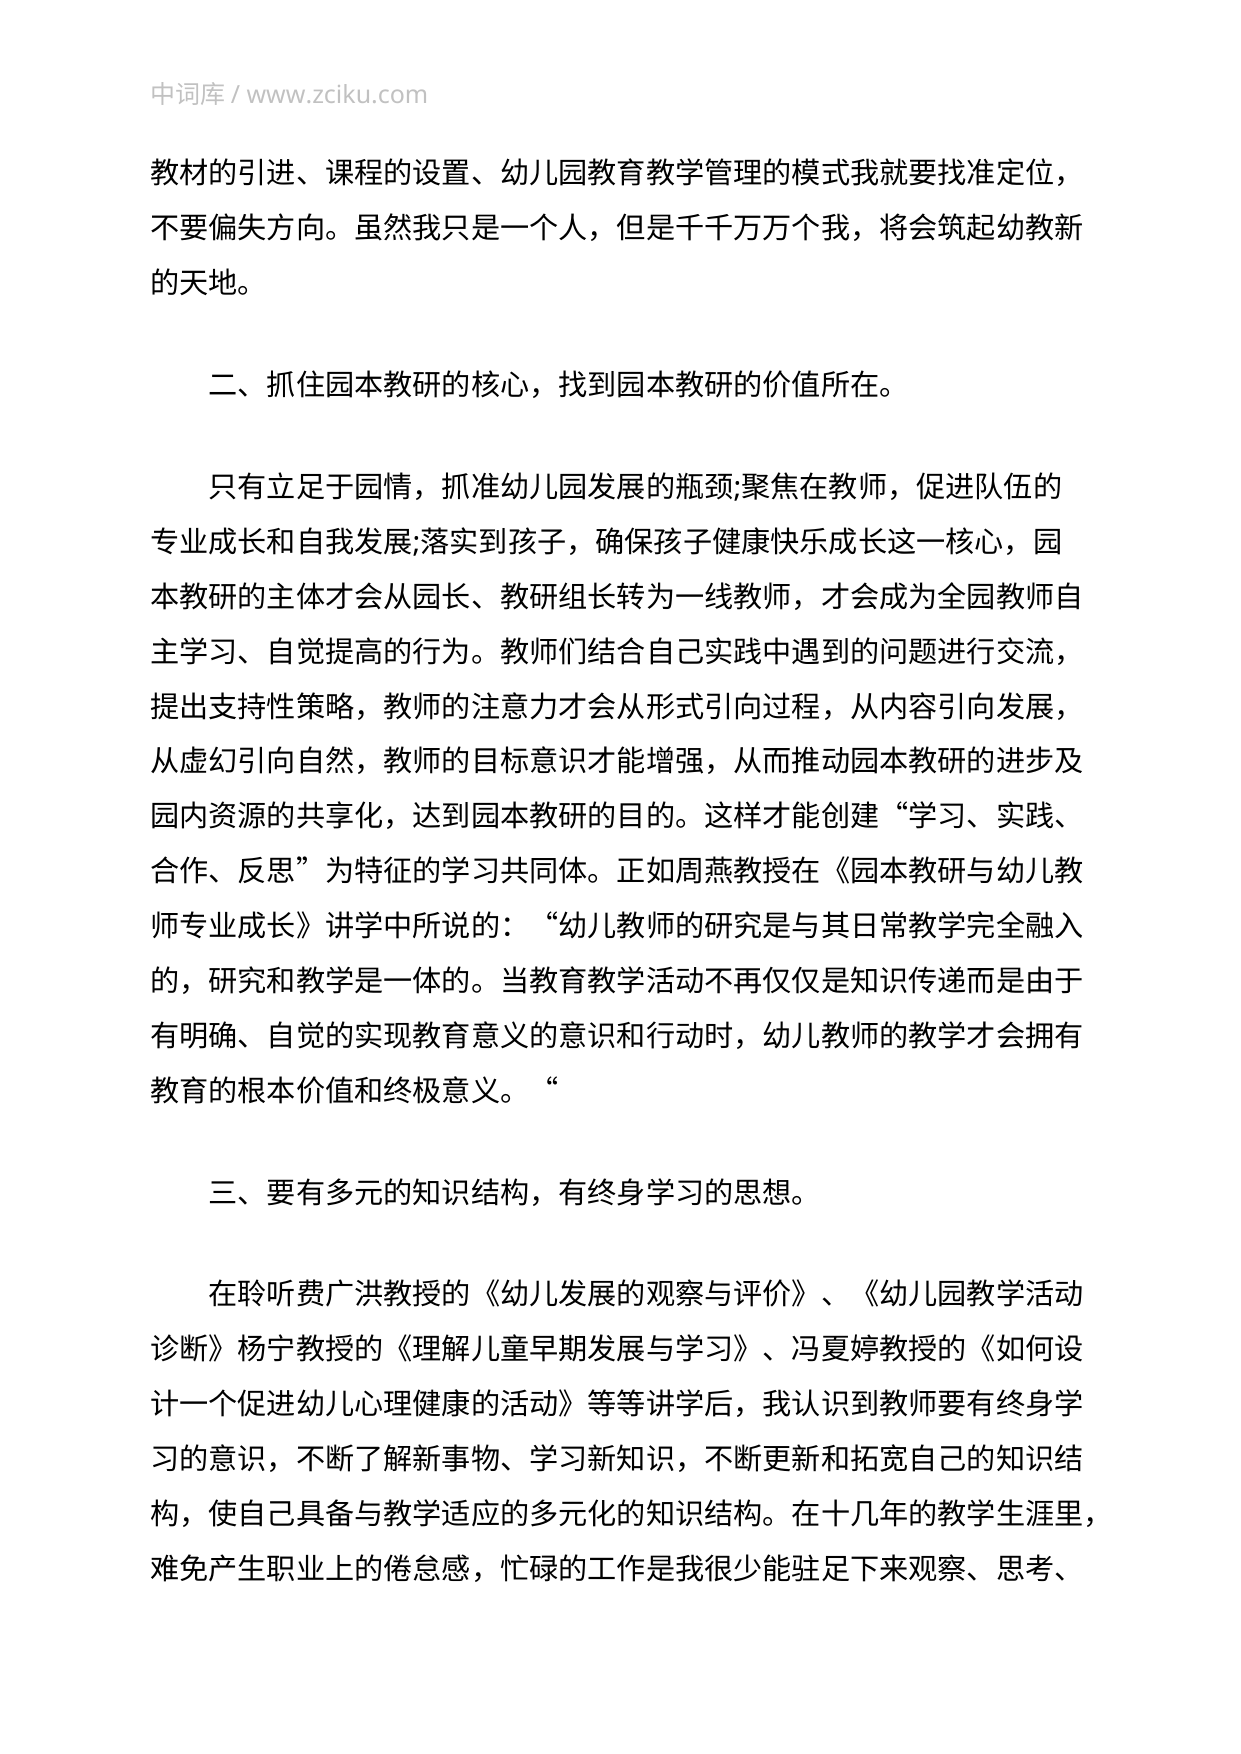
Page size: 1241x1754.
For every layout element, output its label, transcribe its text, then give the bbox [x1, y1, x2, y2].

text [150, 150, 1090, 302]
text 三、要有多元的知识结构，有终身学习的思想。 [150, 1169, 1090, 1211]
text 只有立足于园情，抓准幼儿园发展的瓶颈;聚焦在教师，促进队伍的专业成长和自我发展;落实到孩子，确保孩子健康快乐成长这一核心，园本教研的主体才会从园长、教研组长转为一线教师，才会成为全园教师自主学习、自觉提高的行为。教师们结合自己实践中遇到的问题进行交流，提出支持性策略，教师的注意力才会从形式引向过程，从内容引向发展，从虚幻引向自然，教师的目标意识才能增强，从而推动园本教研的进步及园内资源的共享化，达到园本教研的目的。这样才能创建“学习、实践、合作、反思”为特征的学习共同体。正如周燕教授在《园本教研与幼儿教师专业成长》讲学中所说的：“幼儿教师的研究是与其日常教学完全融入的，研究和教学是一体的。当教育教学活动不再仅仅是知识传递而是由于有明确、自觉的实现教育意义的意识和行动时，幼儿教师的教学才会拥有教育的根本价值和终极意义。“ [150, 463, 1090, 1110]
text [150, 1271, 1090, 1588]
text 二、抓住园本教研的核心，找到园本教研的价值所在。 [150, 362, 1090, 404]
